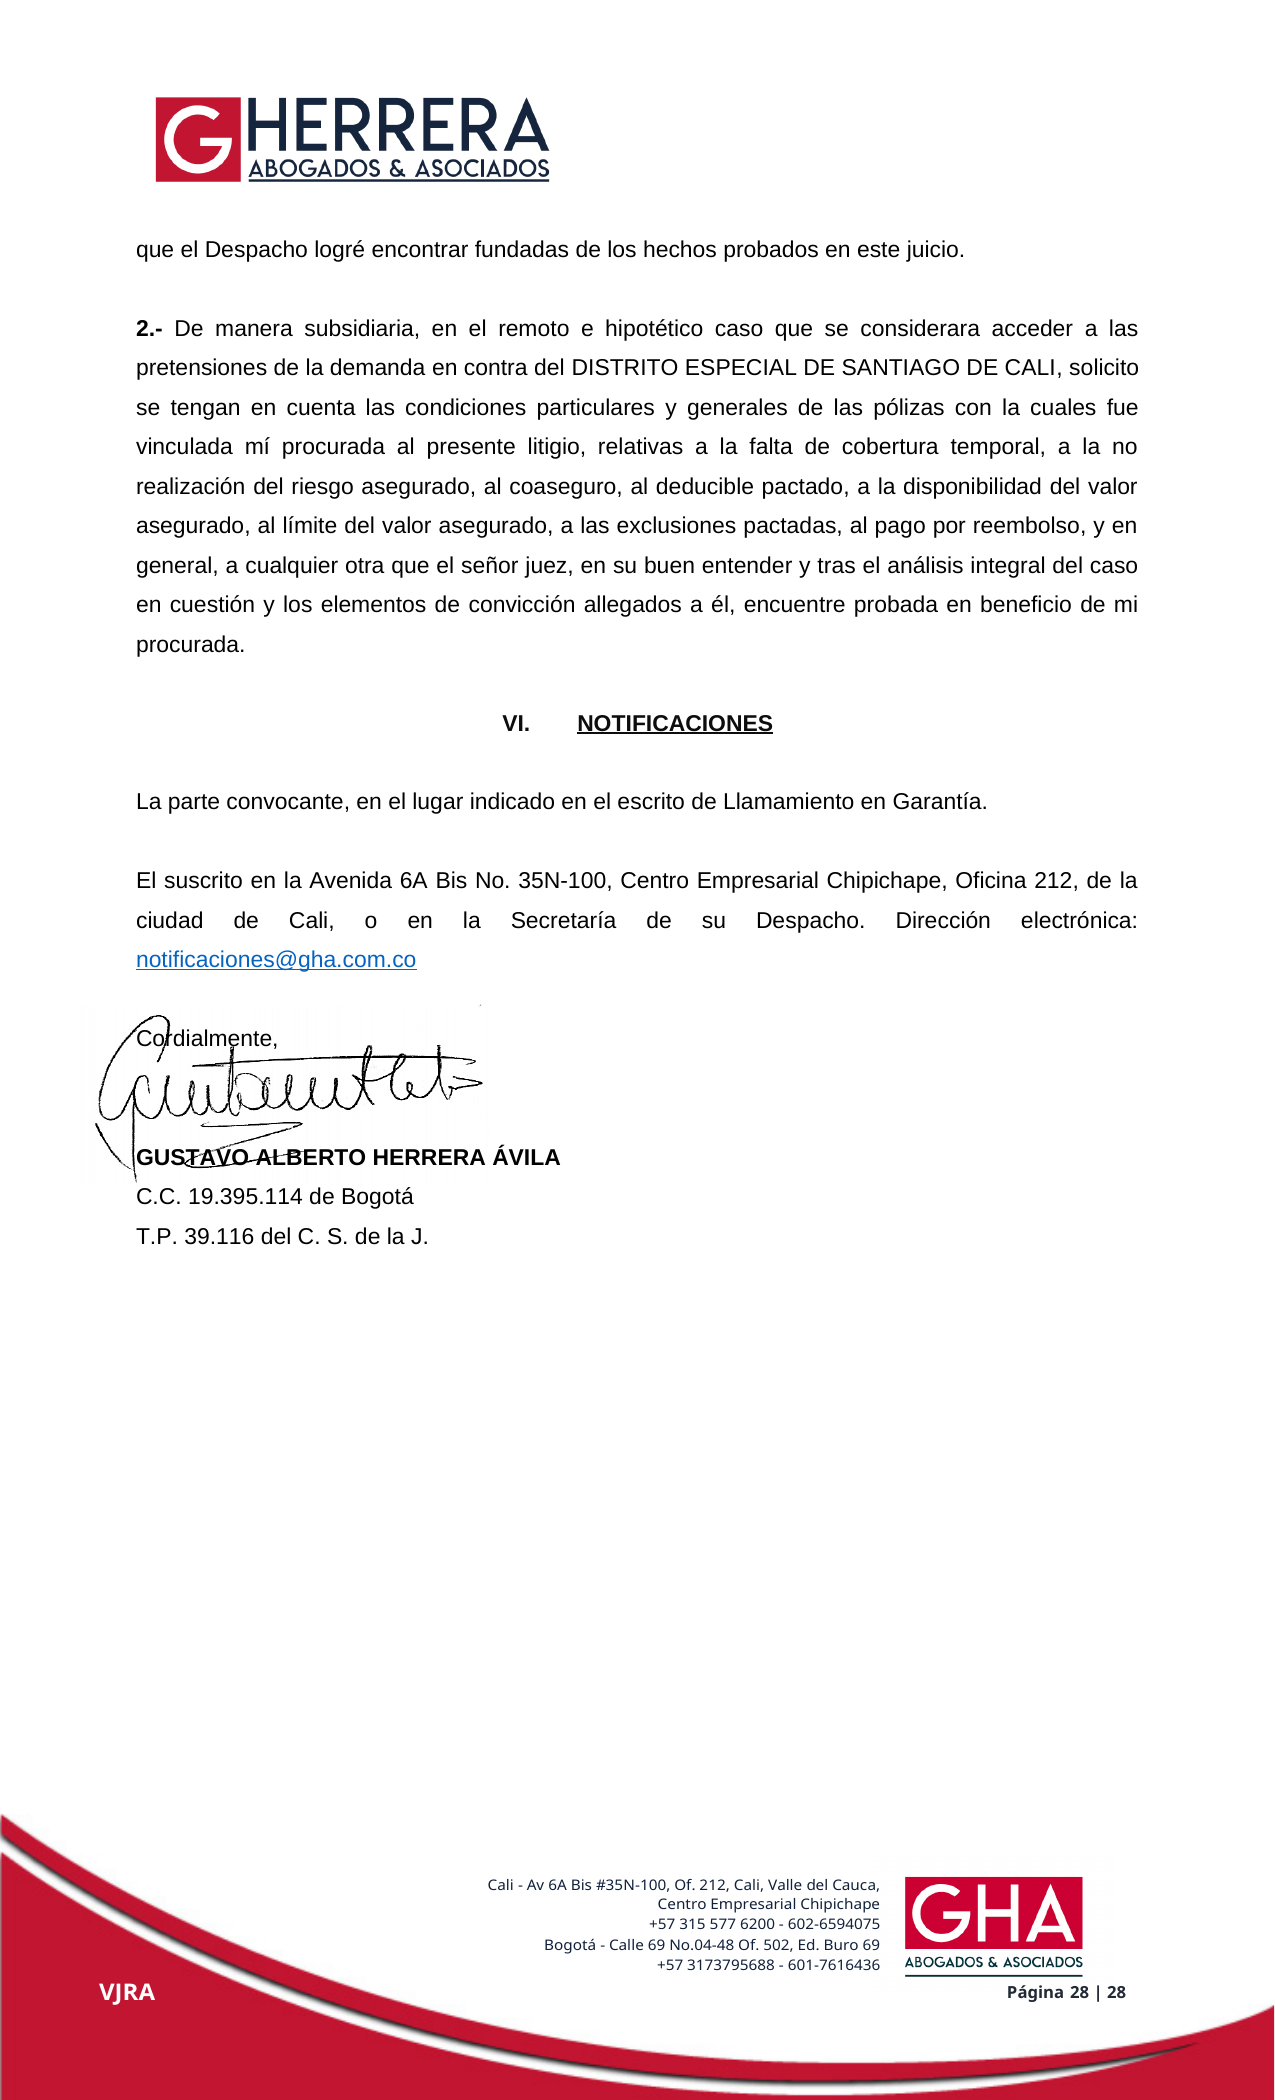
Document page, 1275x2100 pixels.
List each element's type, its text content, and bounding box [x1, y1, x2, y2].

text T.P. 39.116 del C. S. de la J. [136, 1223, 1139, 1249]
text 2.- De manera subsidiaria, en el remoto e hipotético caso que se considerara acceder a las pretensiones de la demanda en contra del DISTRITO ESPECIAL DE SANTIAGO DE CALI, solicito se tengan en cuenta las condiciones particulares y generales de las pólizas con la cuales fue vinculada mí procurada al presente litigio, relativas a la falta de cobertura temporal, a la no realización del riesgo asegurado, al coaseguro, al deducible pactado, a la disponibilidad del valor asegurado, al límite del valor asegurado, a las exclusiones pactadas, al pago por reembolso, y en general, a cualquier otra que el señor juez, en su buen entender y tras el análisis integral del caso en cuestión y los elementos de convicción allegados a él, encuentre probada en beneficio de mi procurada. [136, 315, 1139, 657]
text Cordialmente, [136, 1025, 1139, 1052]
text C.C. 19.395.114 de Bogotá [136, 1183, 1139, 1210]
text La parte convocante, en el lugar indicado en el escrito de Llamamiento en Garantía. [136, 788, 1139, 815]
text GUSTAVO ALBERTO HERRERA ÁVILA [136, 1144, 1139, 1170]
picture [74, 1004, 491, 1186]
text El suscrito en la Avenida 6A Bis No. 35N-100, Centro Empresarial Chipichape, Oficina 212, de la ciudad de Cali, o en la Secretaría de su Despacho. Dirección electrónica: notificaciones@gha.com.co [136, 867, 1139, 973]
picture [0, 1801, 1275, 2100]
list NOTIFICACIONES [136, 709, 1139, 736]
picture [135, 73, 569, 205]
